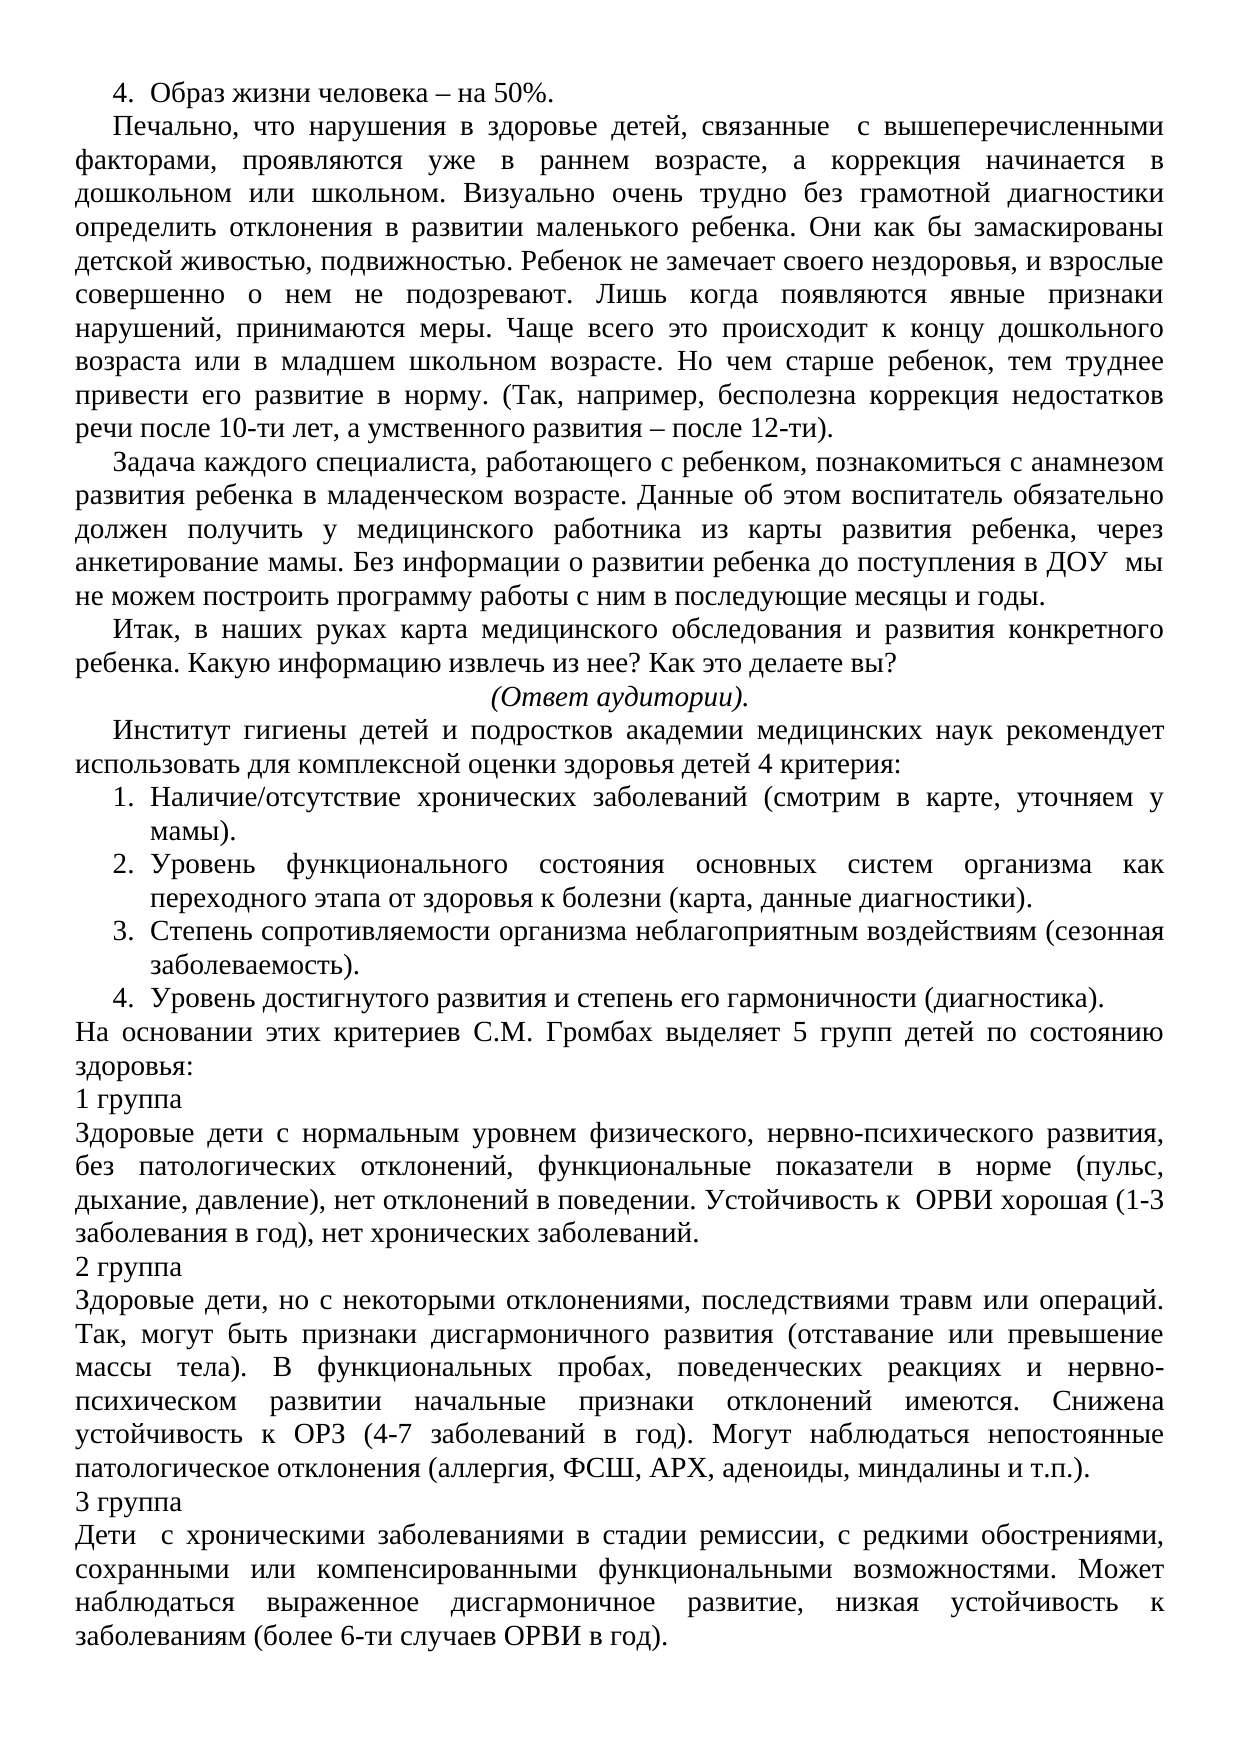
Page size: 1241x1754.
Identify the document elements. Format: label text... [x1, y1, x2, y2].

text 3 группа [75, 1484, 1165, 1517]
list Уровень функционального состояния основных систем организма как переходного этапа от здоровья к болезни (карта, данные диагностики). [112, 846, 1165, 913]
text Задача каждого специалиста, работающего с ребенком, познакомиться с анамнезом развития ребенка в младенческом возрасте. Данные об этом воспитатель обязательно должен получить у медицинского работника из карты развития ребенка, через анкетирование мамы. Без информации о развитии ребенка до поступления в ДОУ мы не можем построить программу работы с ним в последующие месяцы и годы. [75, 444, 1165, 612]
text Институт гигиены детей и подростков академии медицинских наук рекомендует использовать для комплексной оценки здоровья детей 4 критерия: [75, 712, 1165, 779]
text На основании этих критериев С.М. Громбах выделяет 5 групп детей по состоянию здоровья: [75, 1014, 1165, 1081]
text 1 группа [75, 1081, 1165, 1115]
list Образ жизни человека – на 50%. [112, 75, 1165, 108]
list Наличие/отсутствие хронических заболеваний (смотрим в карте, уточняем у мамы). [112, 779, 1165, 846]
text (Ответ аудитории). [75, 679, 1165, 712]
text Здоровые дети с нормальным уровнем физического, нервно-психического развития, без патологических отклонений, функциональные показатели в норме (пульс, дыхание, давление), нет отклонений в поведении. Устойчивость к ОРВИ хорошая (1-3 заболевания в год), нет хронических заболеваний. [75, 1115, 1165, 1249]
text Дети с хроническими заболеваниями в стадии ремиссии, с редкими обострениями, сохранными или компенсированными функциональными возможностями. Может наблюдаться выраженное дисгармоничное развитие, низкая устойчивость к заболеваниям (более 6-ти случаев ОРВИ в год). [75, 1517, 1165, 1651]
text Печально, что нарушения в здоровье детей, связанные с вышеперечисленными факторами, проявляются уже в раннем возрасте, а коррекция начинается в дошкольном или школьном. Визуально очень трудно без грамотной диагностики определить отклонения в развитии маленького ребенка. Они как бы замаскированы детской живостью, подвижностью. Ребенок не замечает своего нездоровья, и взрослые совершенно о нем не подозревают. Лишь когда появляются явные признаки нарушений, принимаются меры. Чаще всего это происходит к концу дошкольного возраста или в младшем школьном возрасте. Но чем старше ребенок, тем труднее привести его развитие в норму. (Так, например, бесполезна коррекция недостатков речи после 10-ти лет, а умственного развития – после 12-ти). [75, 108, 1165, 444]
text Здоровые дети, но с некоторыми отклонениями, последствиями травм или операций. Так, могут быть признаки дисгармоничного развития (отставание или превышение массы тела). В функциональных пробах, поведенческих реакциях и нервно-психическом развитии начальные признаки отклонений имеются. Снижена устойчивость к ОРЗ (4-7 заболеваний в год). Могут наблюдаться непостоянные патологическое отклонения (аллергия, ФСШ, АРХ, аденоиды, миндалины и т.п.). [75, 1282, 1165, 1484]
list Уровень достигнутого развития и степень его гармоничности (диагностика). [112, 981, 1165, 1014]
text 2 группа [75, 1249, 1165, 1282]
text Итак, в наших руках карта медицинского обследования и развития конкретного ребенка. Какую информацию извлечь из нее? Как это делаете вы? [75, 612, 1165, 679]
list Степень сопротивляемости организма неблагоприятным воздействиям (сезонная заболеваемость). [112, 913, 1165, 981]
